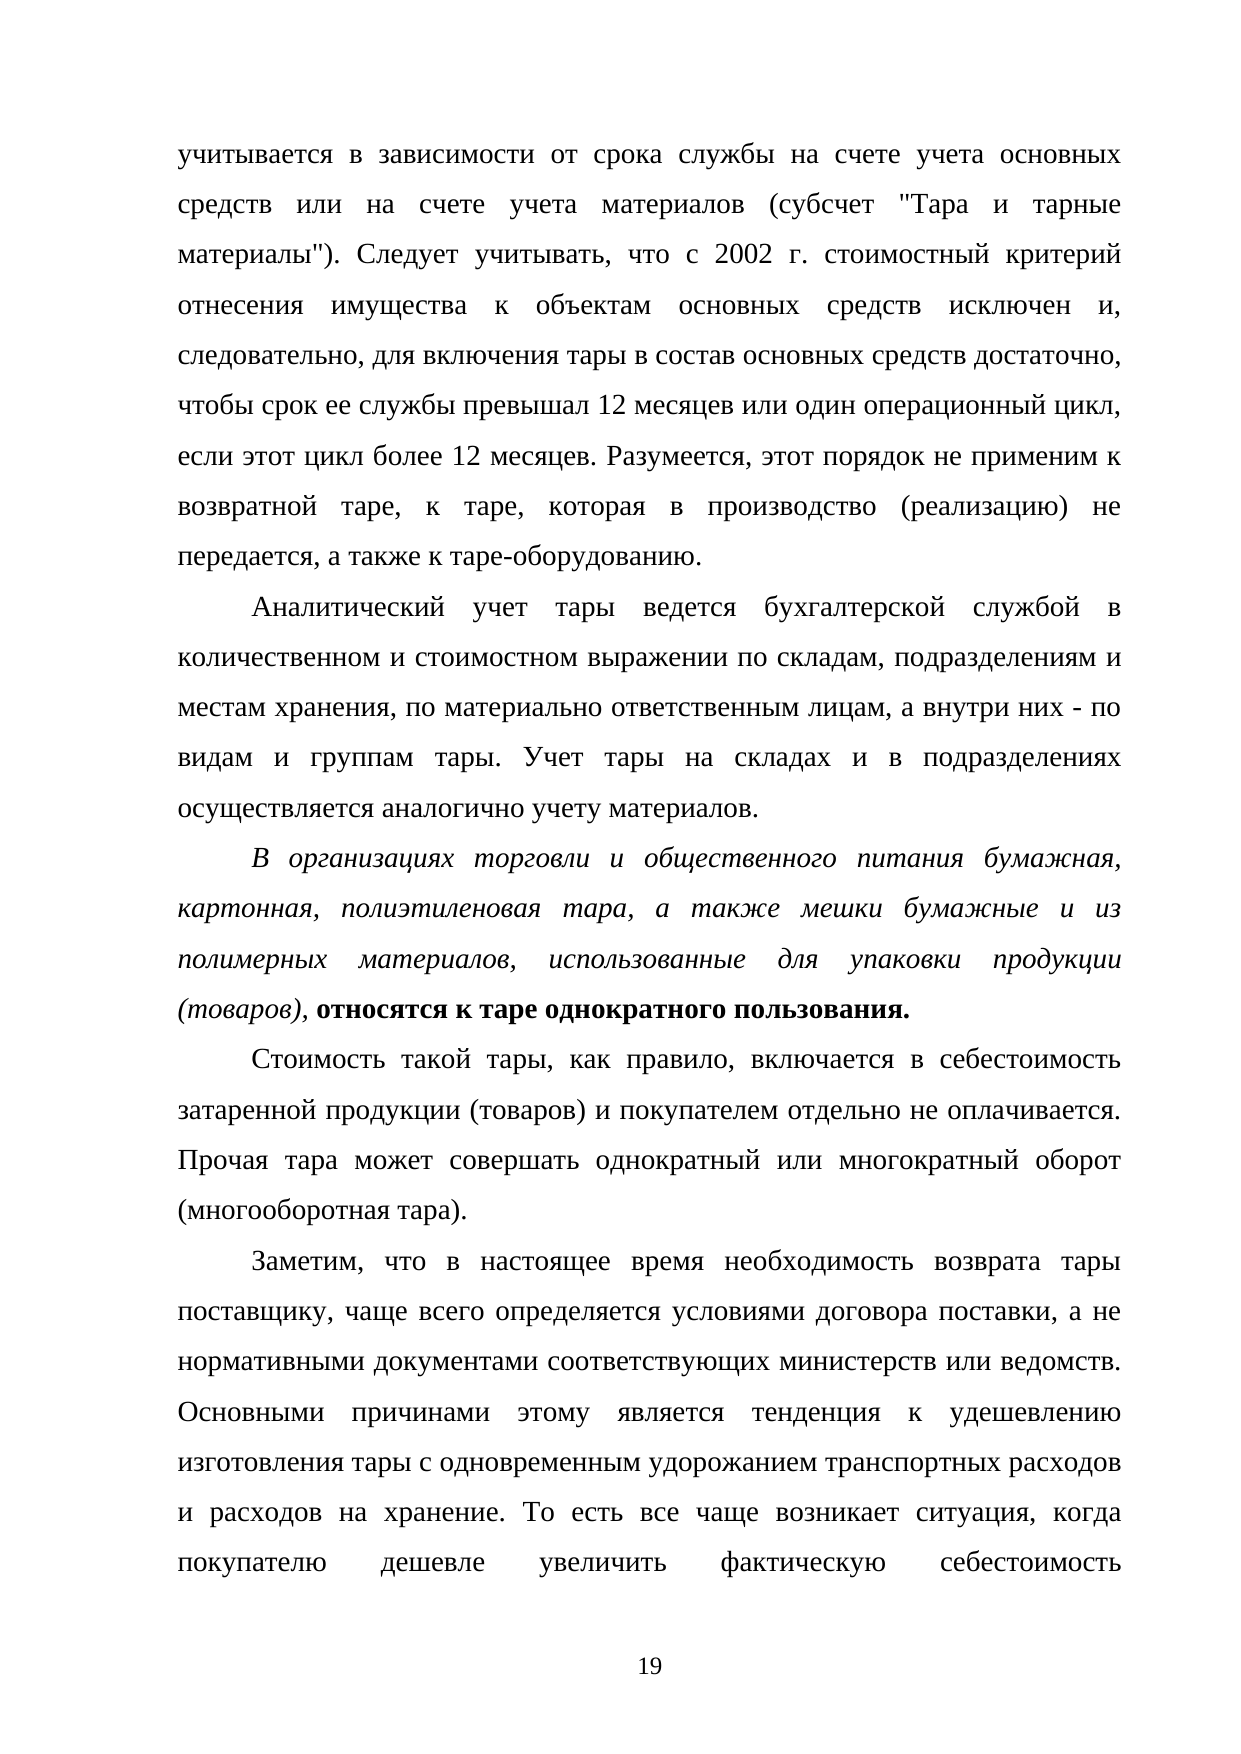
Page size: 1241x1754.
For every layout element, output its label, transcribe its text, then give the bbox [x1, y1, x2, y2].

text Стоимость такой тары, как правило, включается в себестоимость затаренной продукции (товаров) и покупателем отдельно не оплачивается. Прочая тара может совершать однократный или многократный оборот (многооборотная тара). [177, 1041, 1122, 1226]
text В организациях торговли и общественного питания бумажная, картонная, полиэтиленовая тара, а также мешки бумажные и из полимерных материалов, использованные для упаковки продукции (товаров), относятся к таре однократного пользования. [177, 840, 1122, 1025]
text Аналитический учет тары ведется бухгалтерской службой в количественном и стоимостном выражении по складам, подразделениям и местам хранения, по материально ответственным лицам, а внутри них - по видам и группам тары. Учет тары на складах и в подразделениях осуществляется аналогично учету материалов. [177, 589, 1122, 823]
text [177, 136, 1122, 572]
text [177, 1243, 1122, 1578]
